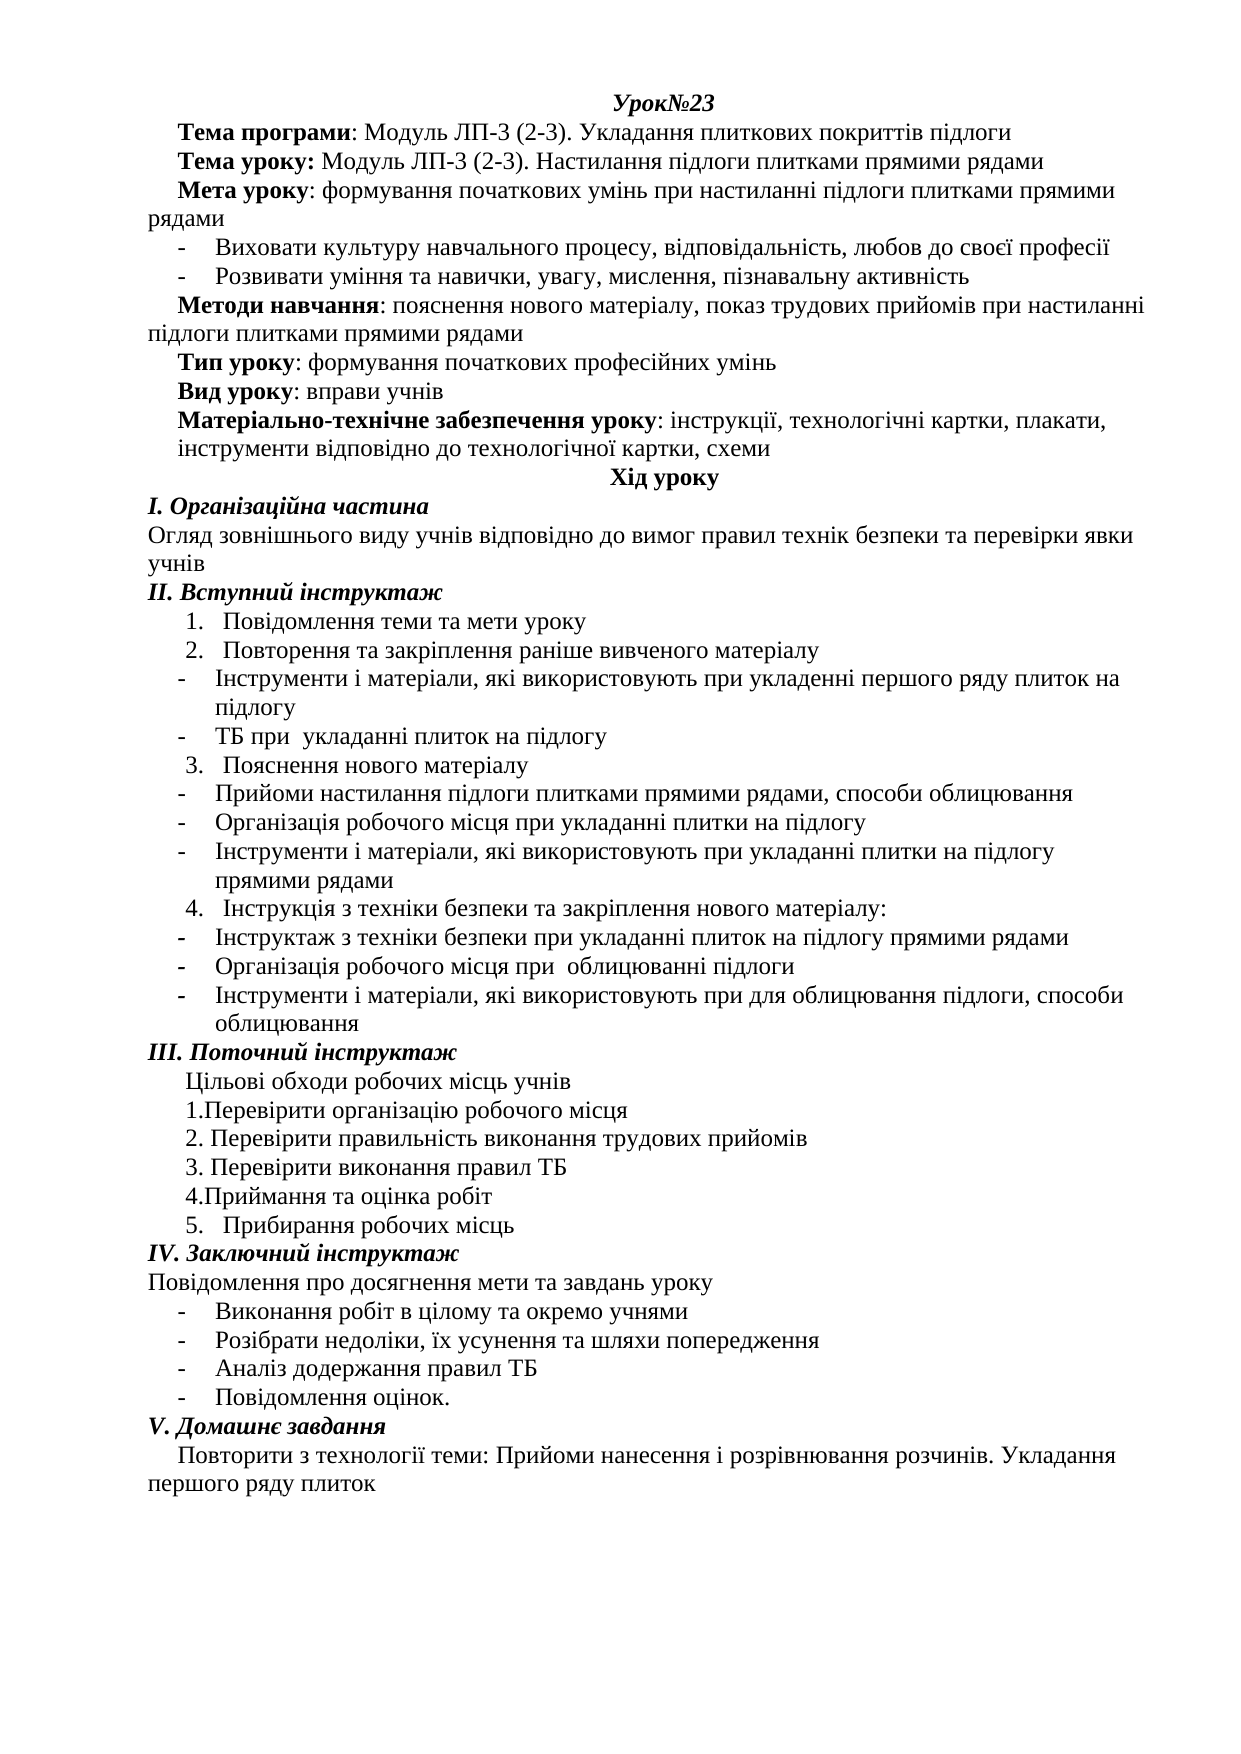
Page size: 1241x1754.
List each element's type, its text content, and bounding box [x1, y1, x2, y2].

list Розібрати недоліки, їх усунення та шляхи попередження [177, 1325, 1152, 1353]
list Інструменти і матеріали, які використовують при укладенні першого ряду плиток на підлогу [177, 663, 1152, 721]
list Організація робочого місця при укладанні плитки на підлогу [177, 807, 1152, 836]
text 3. Перевірити виконання правил ТБ [185, 1152, 1152, 1181]
list Повторення та закріплення раніше вивченого матеріалу [185, 635, 1152, 663]
list Виконання робіт в цілому та окремо учнями [177, 1296, 1152, 1325]
list Пояснення нового матеріалу [185, 750, 1152, 778]
list Інструкція з техніки безпеки та закріплення нового матеріалу: [185, 893, 1152, 922]
list Організація робочого місця при облицюванні підлоги [177, 951, 1152, 980]
list Прийоми настилання підлоги плитками прямими рядами, способи облицювання [177, 778, 1152, 807]
text ІІІ. Поточний інструктаж [148, 1037, 1152, 1066]
list Інструменти і матеріали, які використовують при укладанні плитки на підлогу прямими рядами [177, 836, 1152, 893]
text Методи навчання: пояснення нового матеріалу, показ трудових прийомів при настиланні підлоги плитками прямими рядами [148, 290, 1152, 347]
list Розвивати уміння та навички, увагу, мислення, пізнавальну активність [177, 261, 1152, 290]
text Урок№23 [148, 88, 1152, 117]
text Повідомлення про досягнення мети та завдань уроку [148, 1267, 1152, 1296]
text 1.Перевірити організацію робочого місця [185, 1095, 1152, 1123]
list Інструктаж з техніки безпеки при укладанні плиток на підлогу прямими рядами [177, 922, 1152, 951]
list Повідомлення теми та мети уроку [185, 606, 1152, 635]
text ІV. Заключний інструктаж [148, 1238, 1152, 1267]
list ТБ при укладанні плиток на підлогу [177, 721, 1152, 750]
text Цільові обходи робочих місць учнів [185, 1066, 1152, 1095]
list Прибирання робочих місць [185, 1210, 1152, 1238]
text І. Організаційна частина [148, 491, 1152, 520]
list Виховати культуру навчального процесу, відповідальність, любов до своєї професії [177, 232, 1152, 261]
text 4.Приймання та оцінка робіт [185, 1181, 1152, 1210]
text Мета уроку: формування початкових умінь при настиланні підлоги плитками прямими рядами [148, 175, 1152, 232]
text Повторити з технології теми: Прийоми нанесення і розрівнювання розчинів. Укладання першого ряду плиток [148, 1440, 1152, 1497]
text Тема уроку: Модуль ЛП-3 (2-3). Настилання підлоги плитками прямими рядами [148, 146, 1152, 175]
text Тип уроку: формування початкових професійних умінь [148, 347, 1152, 376]
text Матеріально-технічне забезпечення уроку: інструкції, технологічні картки, плакати, інструменти відповідно до технологічної картки, схеми [177, 405, 1152, 462]
text Хід уроку [177, 462, 1152, 491]
text ІІ. Вступний інструктаж [148, 577, 1152, 606]
text V. Домашнє завдання [148, 1411, 1152, 1440]
text Тема програми: Модуль ЛП-3 (2-3). Укладання плиткових покриттів підлоги [148, 117, 1152, 146]
text Вид уроку: вправи учнів [177, 376, 1152, 405]
text Огляд зовнішнього виду учнів відповідно до вимог правил технік безпеки та перевірки явки учнів [148, 520, 1152, 577]
text 2. Перевірити правильність виконання трудових прийомів [185, 1123, 1152, 1152]
list Інструменти і матеріали, які використовують при для облицювання підлоги, способи облицювання [177, 980, 1152, 1037]
list Повідомлення оцінок. [177, 1382, 1152, 1411]
list Аналіз додержання правил ТБ [177, 1353, 1152, 1382]
